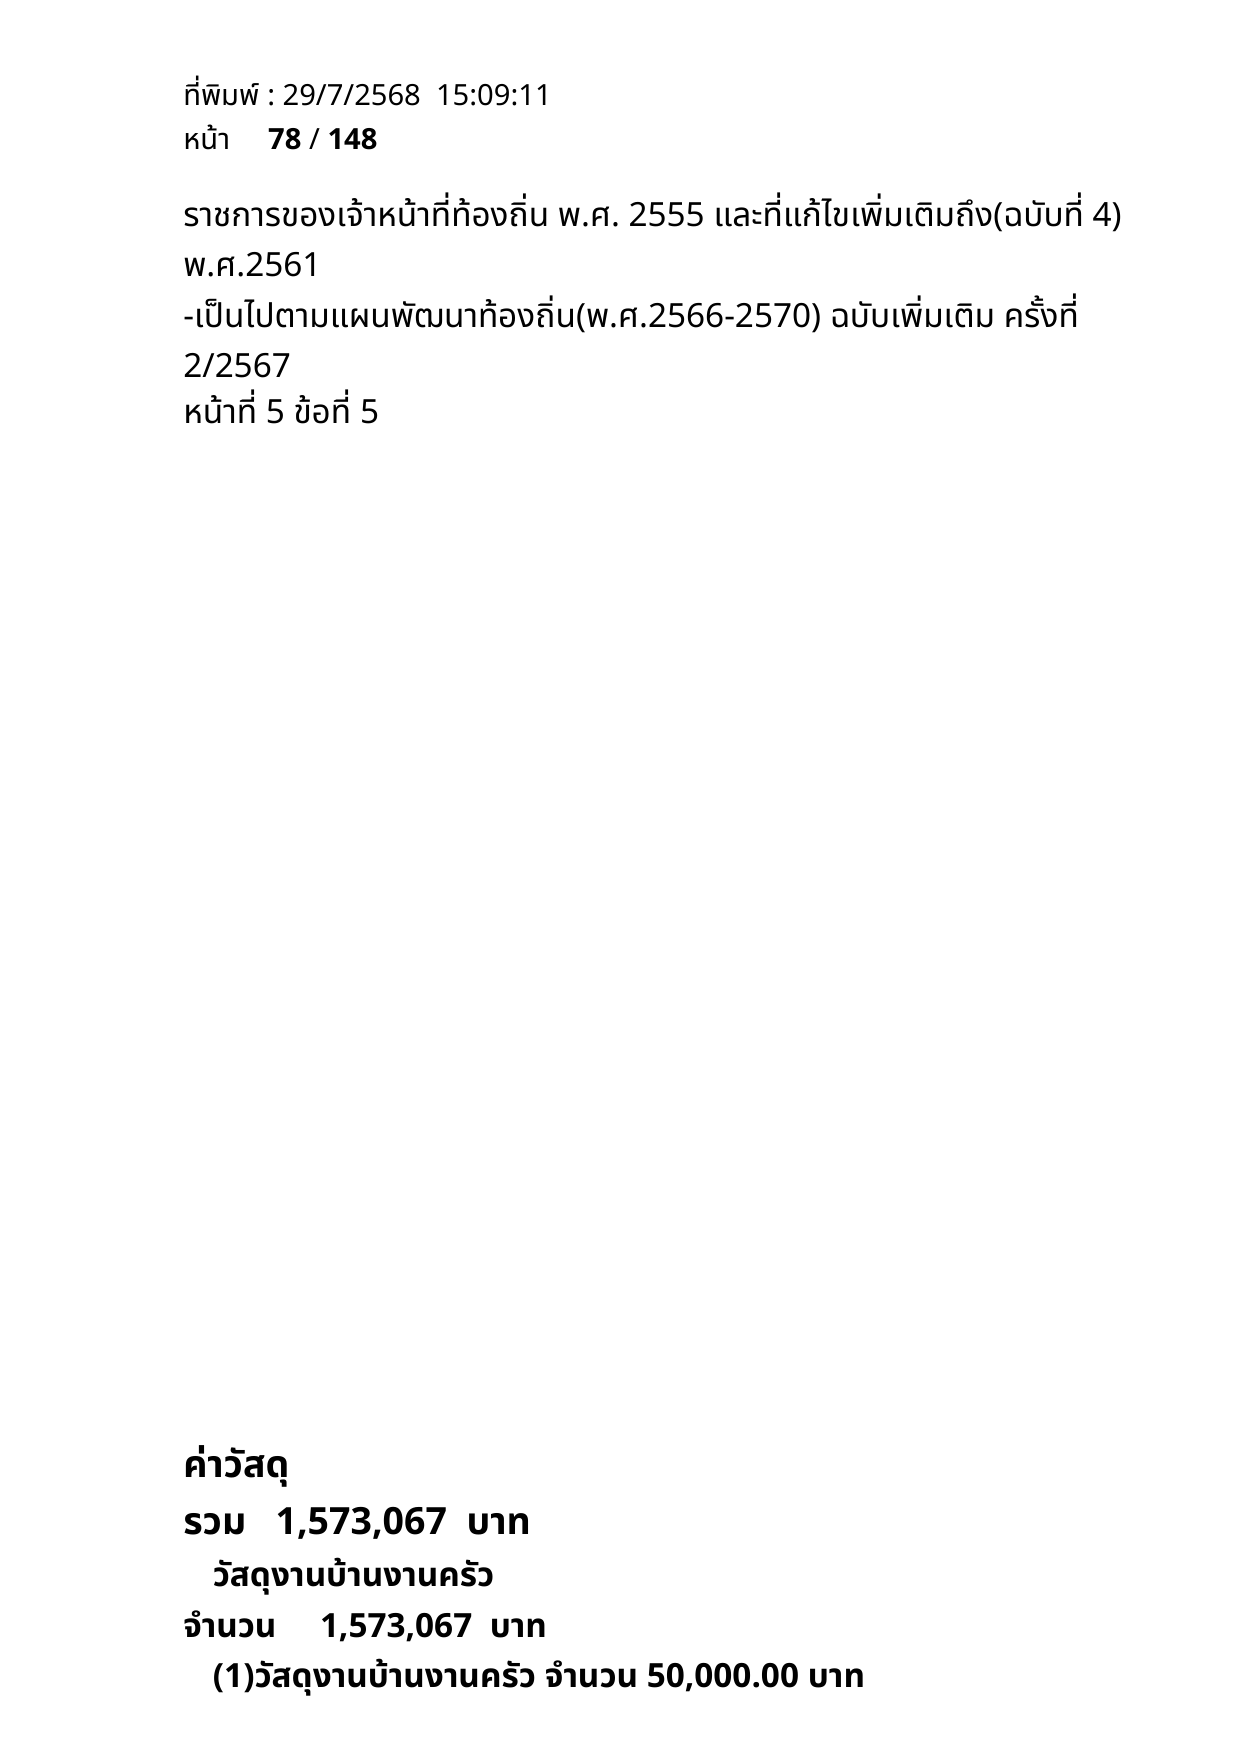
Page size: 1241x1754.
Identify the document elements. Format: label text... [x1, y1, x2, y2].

text (1)วัสดุงานบ้านงานครัว จำนวน 50,000.00 บาท [183, 1652, 1157, 1703]
text ค่าวัสดุ รวม 1,573,067 บาท [183, 1437, 1157, 1551]
text วัสดุงานบ้านงานครัว จำนวน 1,573,067 บาท [183, 1551, 1157, 1652]
text ราชการของเจ้าหน้าที่ท้องถิ่น พ.ศ. 2555 และที่แก้ไขเพิ่มเติมถึง(ฉบับที่ 4) พ.ศ.2561 [183, 190, 1157, 292]
text หน้าที่ 5 ข้อที่ 5 [183, 388, 1157, 438]
text -เป็นไปตามแผนพัฒนาท้องถิ่น(พ.ศ.2566-2570) ฉบับเพิ่มเติม ครั้งที่ 2/2567 [183, 292, 1157, 388]
